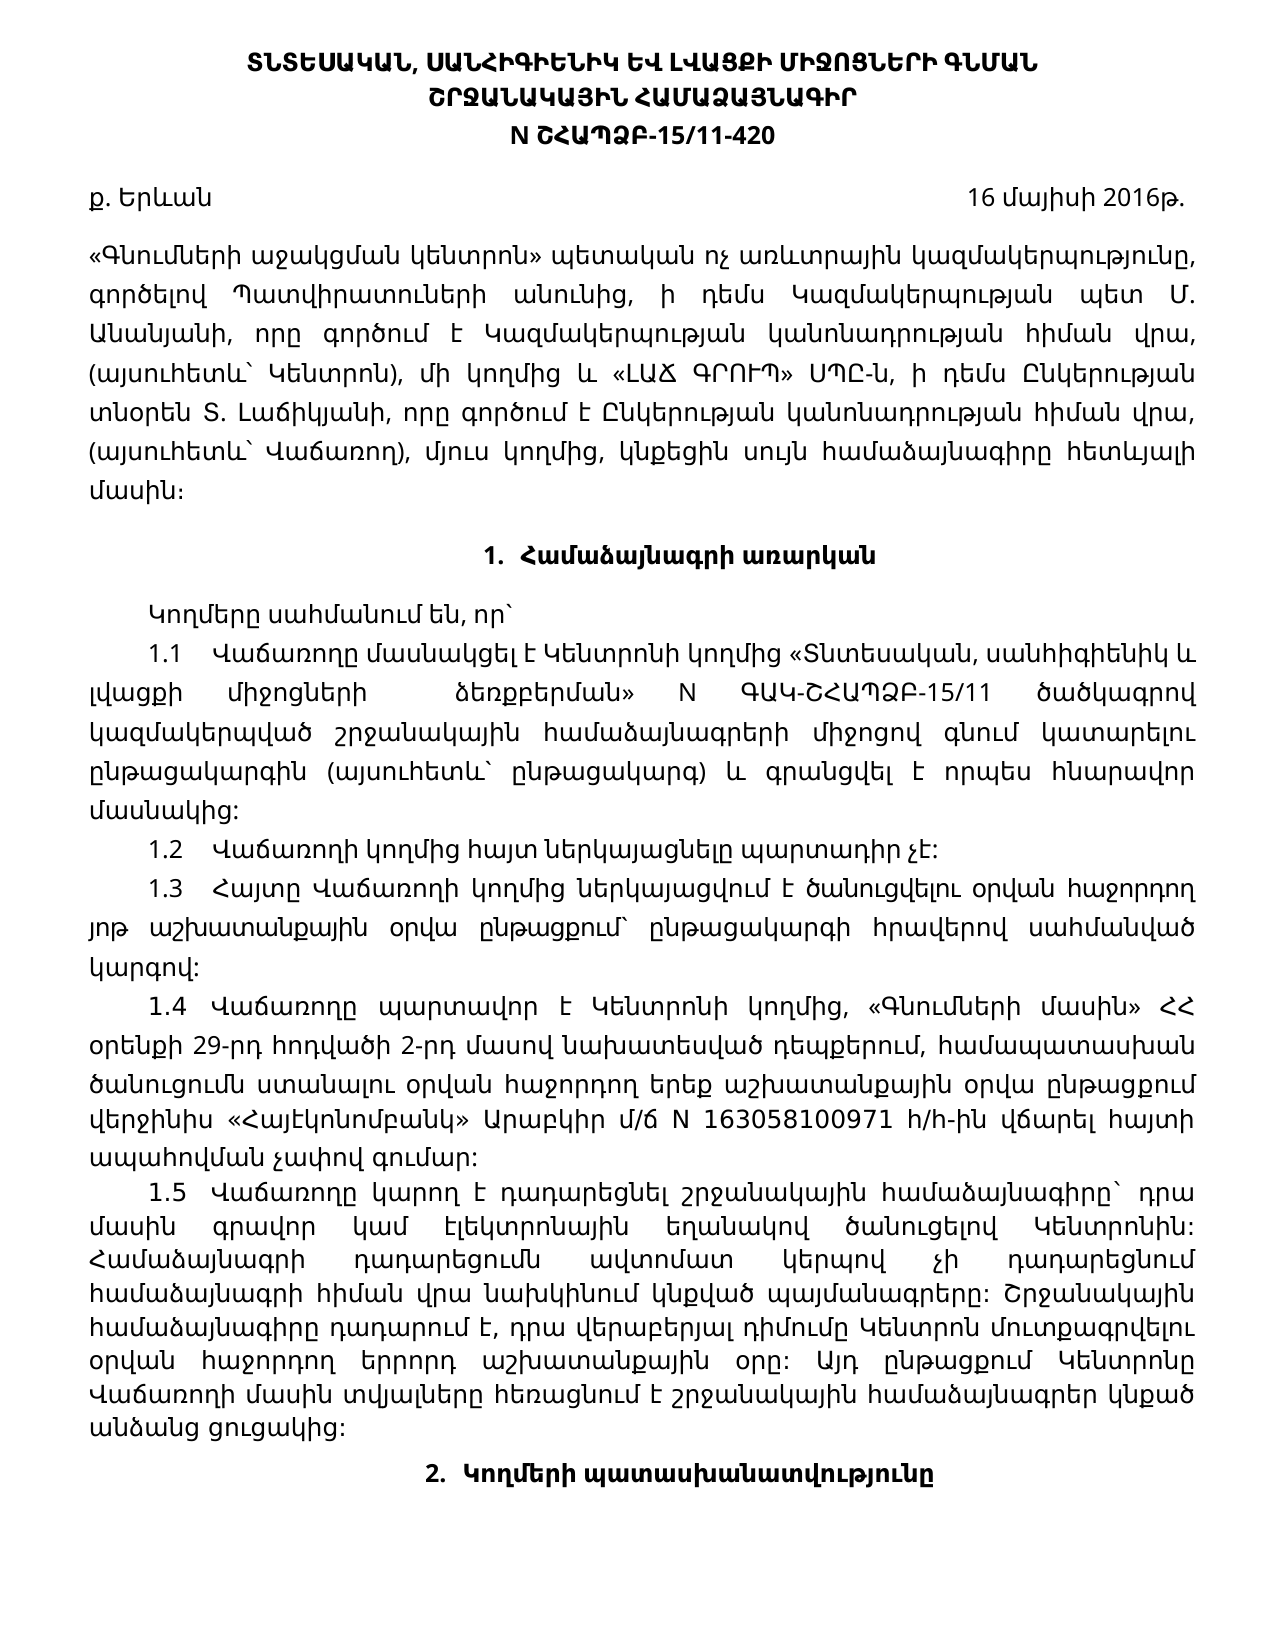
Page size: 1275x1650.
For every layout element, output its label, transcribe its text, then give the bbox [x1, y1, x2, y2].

list Վաճառողի կողմից հայտ ներկայացնելը պարտադիր չէ: [89, 832, 1196, 866]
text «Գնումների աջակցման կենտրոն» պետական ոչ առևտրային կազմակերպությունը, գործելով Պատվիրատուների անունից, ի դեմս Կազմակերպության պետ Մ. Անանյանի, որը գործում է Կազմակերպության կանոնադրության հիման վրա, (այսուհետև՝ Կենտրոն), մի կողմից և «ԼԱՃ ԳՐՈՒՊ» ՍՊԸ-ն, ի դեմս Ընկերության տնօրեն Տ. Լաճիկյանի, որը գործում է Ընկերության կանոնադրության հիման վրա, (այսուհետև՝ Վաճառող), մյուս կողմից, կնքեցին սույն համաձայնագիրը հետևյալի մասին։ [89, 238, 1196, 507]
text ՏՆՏԵՍԱԿԱՆ, ՍԱՆՀԻԳԻԵՆԻԿ ԵՎ ԼՎԱՑՔԻ ՄԻՋՈՑՆԵՐԻ ԳՆՄԱՆ [89, 44, 1196, 78]
list Վաճառողը կարող է դադարեցնել շրջանակային համաձայնագիրը` դրա մասին գրավոր կամ էլեկտրոնային եղանակով ծանուցելով Կենտրոնին: Համաձայնագրի դադարեցումն ավտոմատ կերպով չի դադարեցնում համաձայնագրի հիման վրա նախկինում կնքված պայմանագրերը: Շրջանակային համաձայնագիրը դադարում է, դրա վերաբերյալ դիմումը Կենտրոն մուտքագրվելու օրվան հաջորդող երրորդ աշխատանքային օրը: Այդ ընթացքում Կենտրոնը Վաճառողի մասին տվյալները հեռացնում է շրջանակային համաձայնագրեր կնքած անձանց ցուցակից: [89, 1178, 1196, 1442]
list Վաճառողը մասնակցել է Կենտրոնի կողմից «Տնտեսական, սանհիգիենիկ և լվացքի միջոցների ձեռքբերման» N ԳԱԿ-ՇՀԱՊՁԲ-15/11 ծածկագրով կազմակերպված շրջանակային համաձայնագրերի միջոցով գնում կատարելու ընթացակարգին (այսուհետև` ընթացակարգ) և գրանցվել է որպես հնարավոր մասնակից: [89, 636, 1196, 827]
text N ՇՀԱՊՁԲ-15/11-420 [89, 118, 1196, 152]
list Հայտը Վաճառողի կողմից ներկայացվում է ծանուցվելու օրվան հաջորդող յոթ աշխատանքային օրվա ընթացքում` ընթացակարգի հրավերով սահմանված կարգով: [89, 871, 1196, 983]
list Կողմերի պատասխանատվությունը [164, 1455, 1196, 1489]
list Համաձայնագրի առարկան [164, 538, 1196, 572]
table_header 16 մայիսի 2016թ. [591, 180, 1196, 218]
list Վաճառողը պարտավոր է Կենտրոնի կողմից, «Գնումների մասին» ՀՀ օրենքի 29-րդ հոդվածի 2-րդ մասով նախատեսված դեպքերում, համապատասխան ծանուցումն ստանալու օրվան հաջորդող երեք աշխատանքային օրվա ընթացքում վերջինիս «Հայէկոնոմբանկ» Արաբկիր մ/ճ N 163058100971 հ/հ-ին վճարել հայտի ապահովման չափով գումար: [89, 988, 1196, 1173]
text ՇՐՋԱՆԱԿԱՅԻՆ ՀԱՄԱՁԱՅՆԱԳԻՐ [89, 83, 1196, 113]
table_header ք. Երևան [78, 180, 591, 218]
text Կողմերը սահմանում են, որ` [89, 597, 1196, 631]
